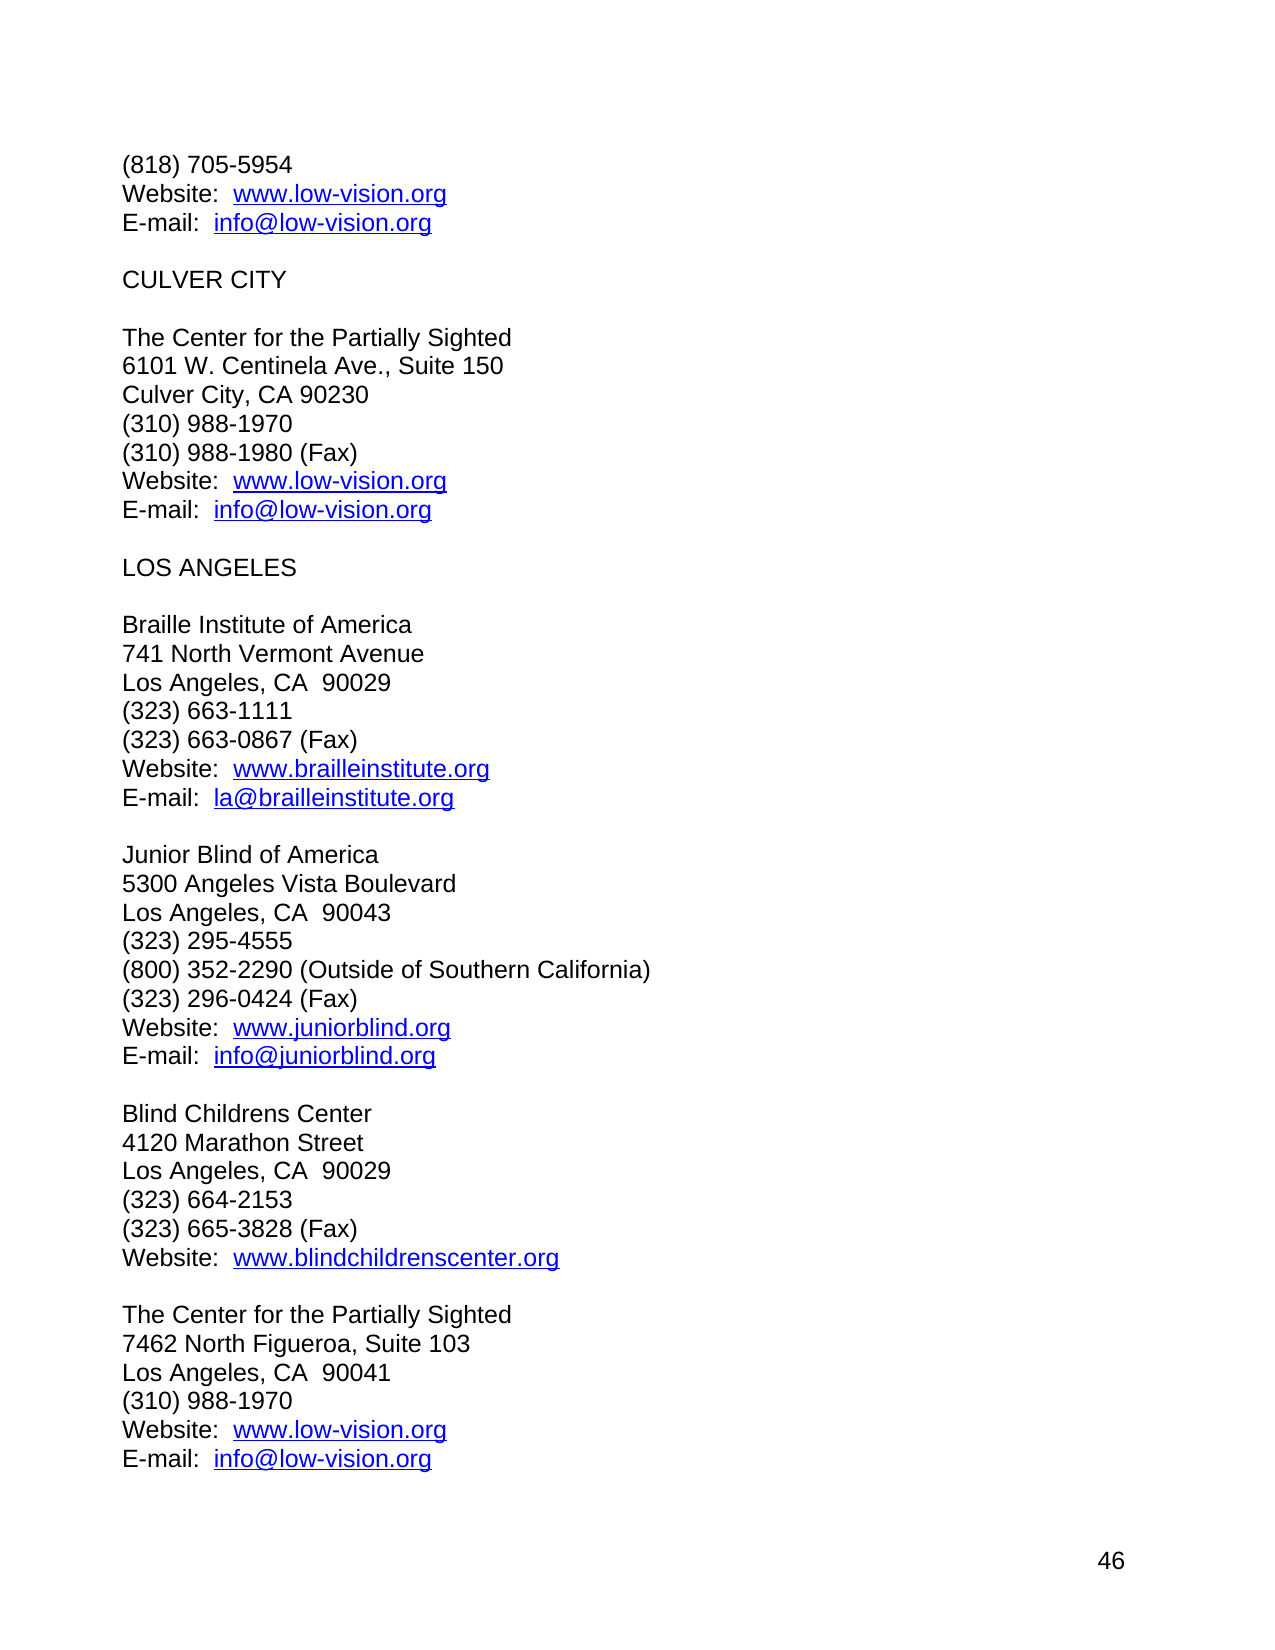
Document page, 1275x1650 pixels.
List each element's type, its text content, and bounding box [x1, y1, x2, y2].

text 7462 North Figueroa, Suite 103 [122, 1329, 1200, 1357]
text Website: www.blindchildrenscenter.org [122, 1242, 1200, 1271]
text 4120 Marathon Street [122, 1127, 1200, 1156]
text E-mail: info@low-vision.org [122, 207, 1200, 236]
text Los Angeles, CA 90029 [122, 1156, 1200, 1185]
text Los Angeles, CA 90029 [122, 667, 1200, 696]
text E-mail: info@juniorblind.org [122, 1041, 1200, 1070]
text Los Angeles, CA 90043 [122, 897, 1200, 926]
text (323) 296-0424 (Fax) [122, 984, 1200, 1012]
text (323) 663-1111 [122, 696, 1200, 725]
text (310) 988-1980 (Fax) [122, 437, 1200, 466]
text (818) 705-5954 [122, 150, 1200, 179]
text Braille Institute of America [122, 610, 1200, 639]
text The Center for the Partially Sighted [122, 322, 1200, 351]
text (323) 664-2153 [122, 1185, 1200, 1214]
text Culver City, CA 90230 [122, 380, 1200, 409]
text 5300 Angeles Vista Boulevard [122, 869, 1200, 897]
text Website: www.juniorblind.org [122, 1012, 1200, 1041]
text Blind Childrens Center [122, 1099, 1200, 1127]
text Website: www.low-vision.org [122, 1415, 1200, 1444]
text Los Angeles, CA 90041 [122, 1357, 1200, 1386]
text Junior Blind of America [122, 840, 1200, 869]
text E-mail: info@low-vision.org [122, 495, 1200, 524]
text (800) 352-2290 (Outside of Southern California) [122, 955, 1200, 984]
text (323) 663-0867 (Fax) [122, 725, 1200, 754]
text Website: www.low-vision.org [122, 179, 1200, 207]
text (310) 988-1970 [122, 1386, 1200, 1415]
text (323) 665-3828 (Fax) [122, 1214, 1200, 1242]
text Website: www.brailleinstitute.org [122, 754, 1200, 782]
text The Center for the Partially Sighted [122, 1300, 1200, 1329]
text CULVER CITY [122, 265, 1200, 294]
text LOS ANGELES [122, 552, 1200, 581]
text 6101 W. Centinela Ave., Suite 150 [122, 351, 1200, 380]
text (323) 295-4555 [122, 926, 1200, 955]
text Website: www.low-vision.org [122, 466, 1200, 495]
text (310) 988-1970 [122, 409, 1200, 437]
text E-mail: info@low-vision.org [122, 1444, 1200, 1472]
text E-mail: la@brailleinstitute.org [122, 782, 1200, 811]
text 741 North Vermont Avenue [122, 639, 1200, 667]
